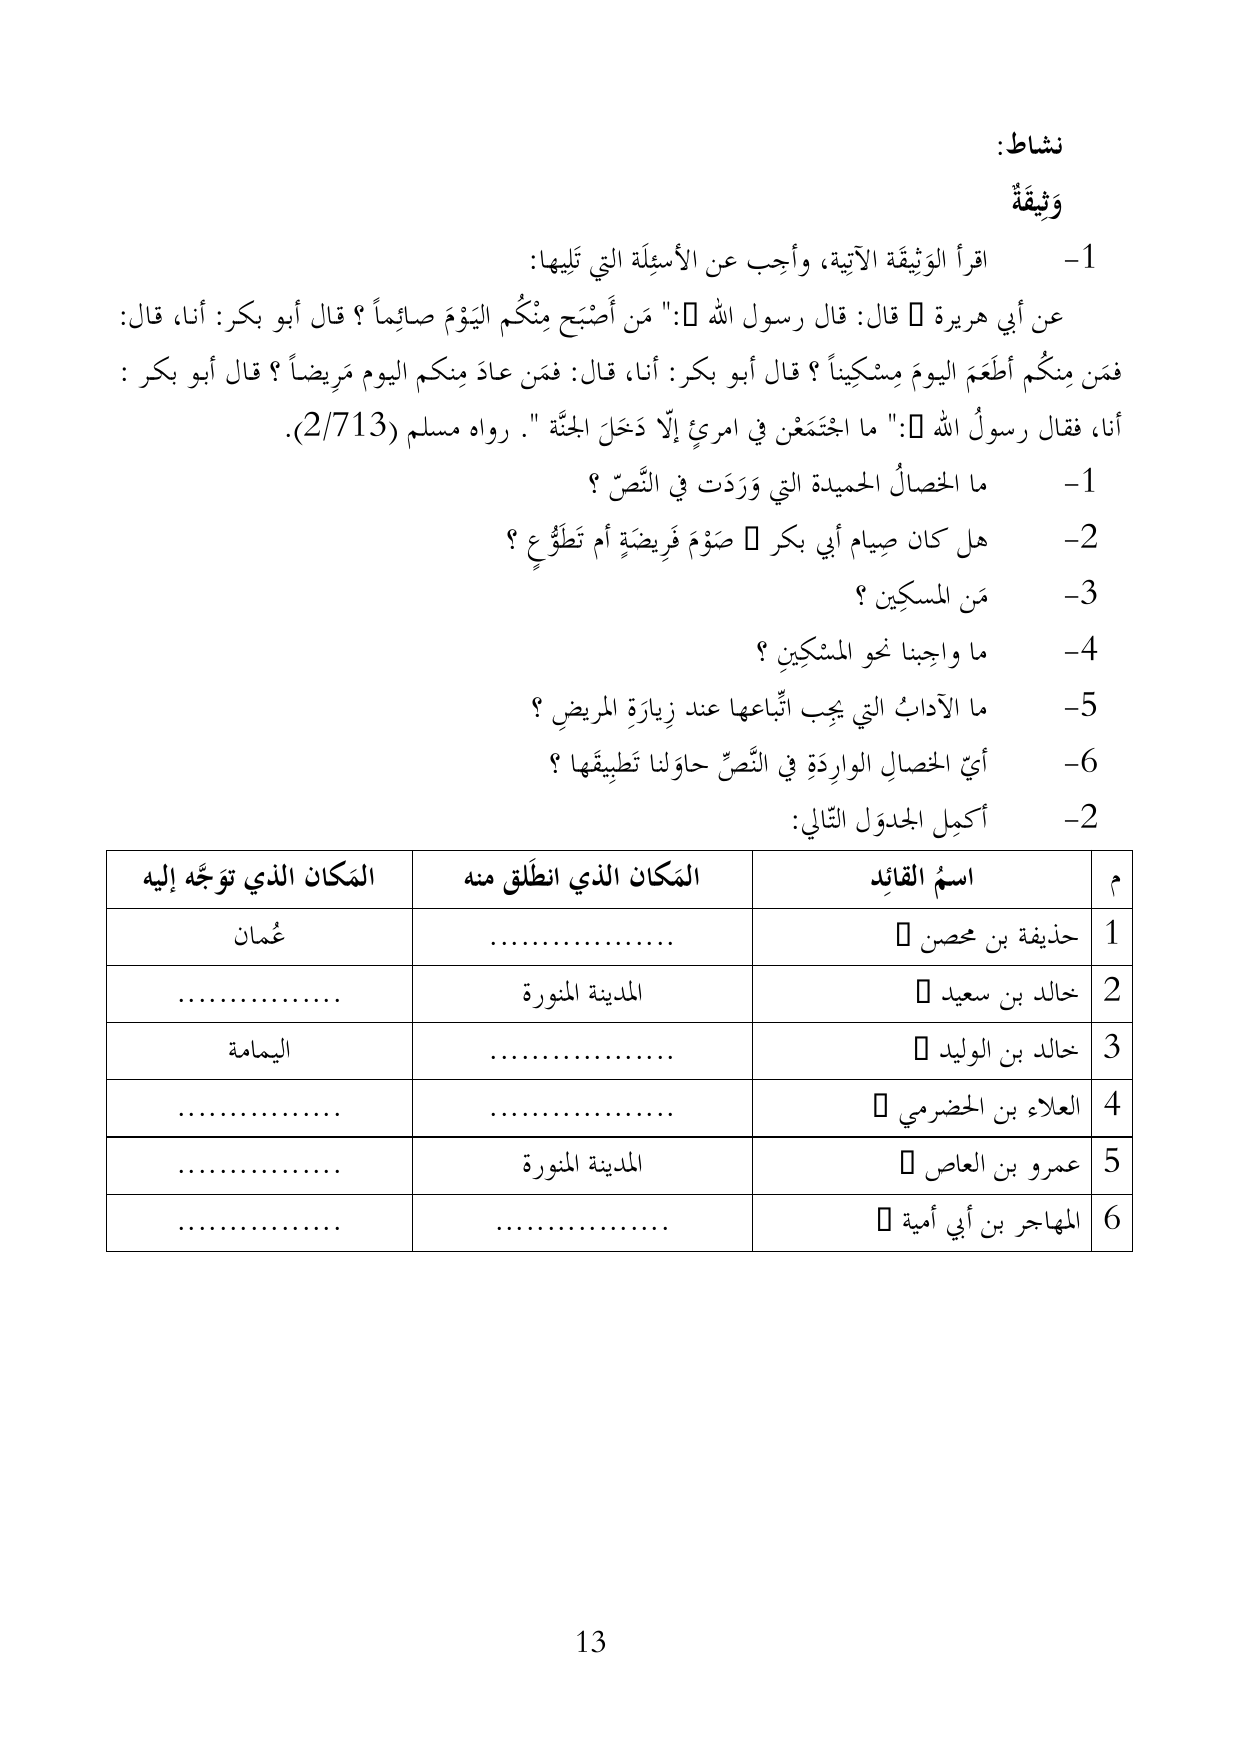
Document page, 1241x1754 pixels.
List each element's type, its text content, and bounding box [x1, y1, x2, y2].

table_cell .................. [413, 909, 752, 965]
table_cell المهاجر بن أبي أمية  [753, 1195, 1091, 1251]
table_cell اليمامة [107, 1023, 412, 1079]
text عن أبي هريرة  قال: قال رسول الله :" مَن أَصْبَح مِنْكُم اليَوْمَ صائِماً ؟ قال أبو بكر: أنا، قال: فمَن مِنكُم أطَعَمَ اليومَ مِسْكِيناً ؟ قال أبو بكر: أنا، قال: فمَن عادَ مِنكم اليوم مَرِيضاً ؟ قال أبو بكر : أنا، فقال رسولُ الله :" ما اجْتَمَعْن في امرئٍ إلّا دَخَلَ الجنَّة ". رواه مسلم (2/713). [118, 289, 1122, 457]
list هل كان صِيام أبي بكر  صَوْمَ فَرِيضَةٍ أم تَطَوُّعٍ ؟ [118, 513, 1063, 569]
table_header اسمُ القائِد [753, 851, 1091, 908]
list اقرأ الوَثِيقَة الآتِية، وأجِب عن الأسئِلَة التي تَلِيها: [118, 233, 1063, 289]
table_cell حذيفة بن محصن  [753, 909, 1091, 965]
table_cell 5 [1092, 1138, 1132, 1193]
table_cell ................ [107, 966, 412, 1022]
table_cell المدينة المنورة [413, 966, 752, 1022]
list أيّ الخصالِ الوارِدَةِ في النَّصِّ حاوَلنا تَطبِيقَها ؟ [118, 737, 1063, 793]
list ما واجِبنا نحو المسْكِينِ ؟ [118, 625, 1063, 681]
table_cell 6 [1092, 1195, 1132, 1251]
table_cell ................. [413, 1195, 752, 1251]
table_header المَكان الذي توَجَّه إليه [107, 851, 412, 908]
table_header م [1092, 851, 1132, 908]
table_cell .................. [413, 1023, 752, 1079]
table_cell ................ [107, 1080, 412, 1136]
table_cell 3 [1092, 1023, 1132, 1079]
text نشاط: [118, 118, 1063, 176]
table_cell 2 [1092, 966, 1132, 1022]
table_cell 1 [1092, 909, 1132, 965]
text وَثِيقَةٌ [118, 176, 1063, 233]
table_cell .................. [413, 1080, 752, 1136]
table_cell عمرو بن العاص  [753, 1138, 1091, 1193]
table_cell خالد بن سعيد  [753, 966, 1091, 1022]
table_cell خالد بن الوليد  [753, 1023, 1091, 1079]
table_cell ................ [107, 1195, 412, 1251]
list ما الآدابُ التي يجِب اتِّباعها عند زِيارَةِ المريضِ ؟ [118, 681, 1063, 737]
table_cell 4 [1092, 1080, 1132, 1136]
list ما الخصالُ الحميدة التي وَرَدَت في النَّصّ ؟ [118, 457, 1063, 513]
table_cell عُمان [107, 909, 412, 965]
list مَن المسكِين ؟ [118, 569, 1063, 625]
table_cell المدينة المنورة [413, 1138, 752, 1193]
table_header المَكان الذي انطَلق منه [413, 851, 752, 908]
list أكمِل الجدوَل التّالي: [118, 793, 1063, 849]
table_cell العلاء بن الحضرمي  [753, 1080, 1091, 1136]
table_cell ................ [107, 1138, 412, 1193]
